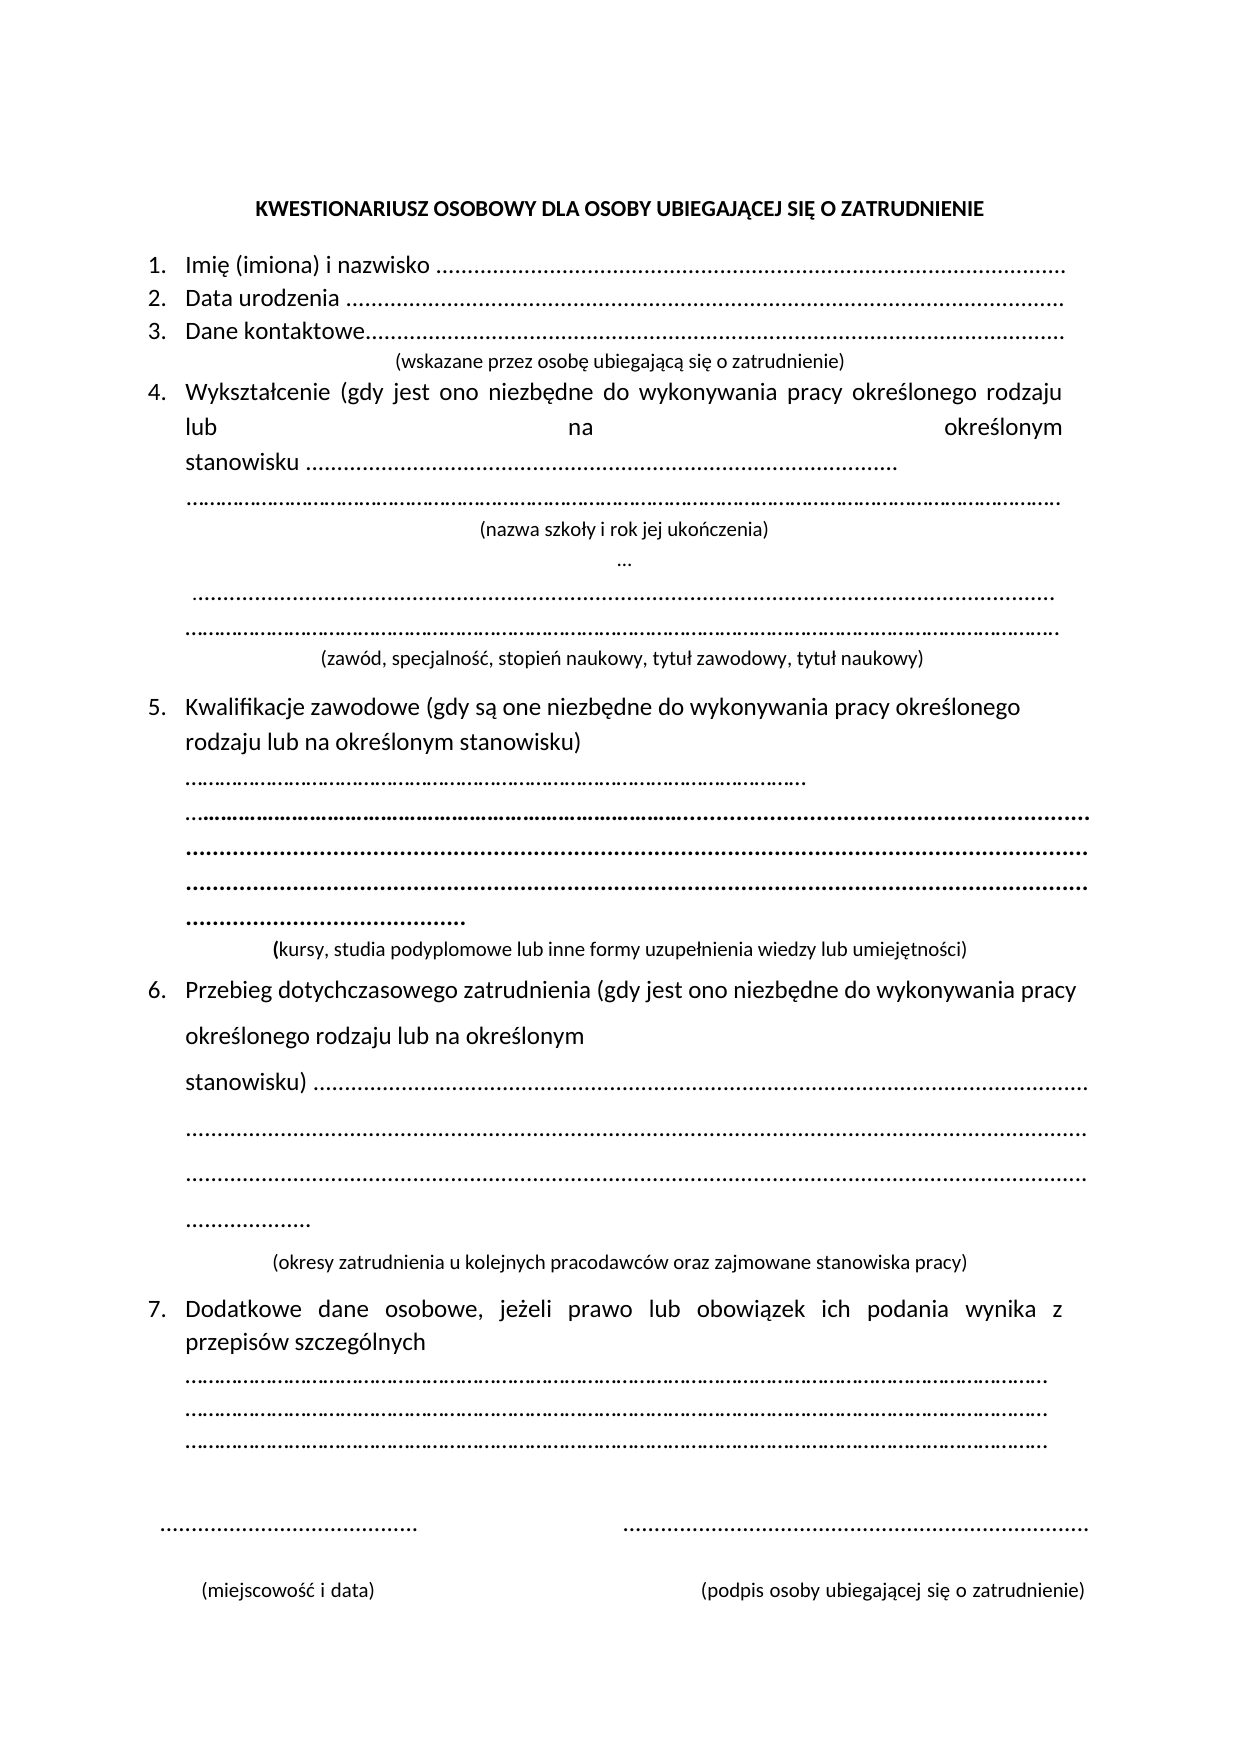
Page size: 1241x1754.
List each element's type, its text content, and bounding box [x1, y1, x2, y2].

text (zawód, specjalność, stopień naukowy, tytuł zawodowy, tytuł naukowy) [148, 646, 1093, 671]
text (kursy, studia podyplomowe lub inne formy uzupełnienia wiedzy lub umiejętności) [148, 936, 1093, 962]
text KWESTIONARIUSZ OSOBOWY DLA OSOBY UBIEGAJĄCEJ SIĘ O ZATRUDNIENIE [148, 194, 1093, 222]
list ……………………………………………………………………………………………………………………………………………………………………………………………………………………………………………………………………………………………………………………………………………………………………………………………………………… [185, 1359, 1063, 1455]
text (okresy zatrudnienia u kolejnych pracodawców oraz zajmowane stanowiska pracy) [148, 1249, 1093, 1274]
list Dane kontaktowe............................................................................................................... [148, 316, 1093, 346]
list Przebieg dotychczasowego zatrudnienia (gdy jest ono niezbędne do wykonywania pracy określonego rodzaju lub na określonym stanowisku) ............................................................................................................................................................................................................................................................................................................................................................................................................................................. [148, 974, 1093, 1234]
text …………………………………………………………………………………………………………………………………….. [185, 611, 1063, 641]
text (nazwa szkoły i rok jej ukończenia) …......................................................................................................................................... [185, 516, 1063, 606]
list Dodatkowe dane osobowe, jeżeli prawo lub obowiązek ich podania wynika z przepisów szczególnych [148, 1293, 1063, 1356]
list Kwalifikacje zawodowe (gdy są one niezbędne do wykonywania pracy określonego rodzaju lub na określonym stanowisku) …………………………………………………………………………………………………………………………………………………………………………..................................................................................................................................................................................................................................................................................................................................................................................... [148, 691, 1093, 932]
text (wskazane przez osobę ubiegającą się o zatrudnienie) [148, 348, 1093, 374]
list Data urodzenia .................................................................................................................. [148, 283, 1093, 313]
list Imię (imiona) i nazwisko .................................................................................................... [148, 250, 1093, 280]
list …………………………………………………………………………………………………………………………………….. [185, 481, 1063, 511]
list Wykształcenie (gdy jest ono niezbędne do wykonywania pracy określonego rodzaju lub na określonym stanowisku .............................................................................................. [148, 376, 1063, 476]
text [148, 1474, 1093, 1603]
